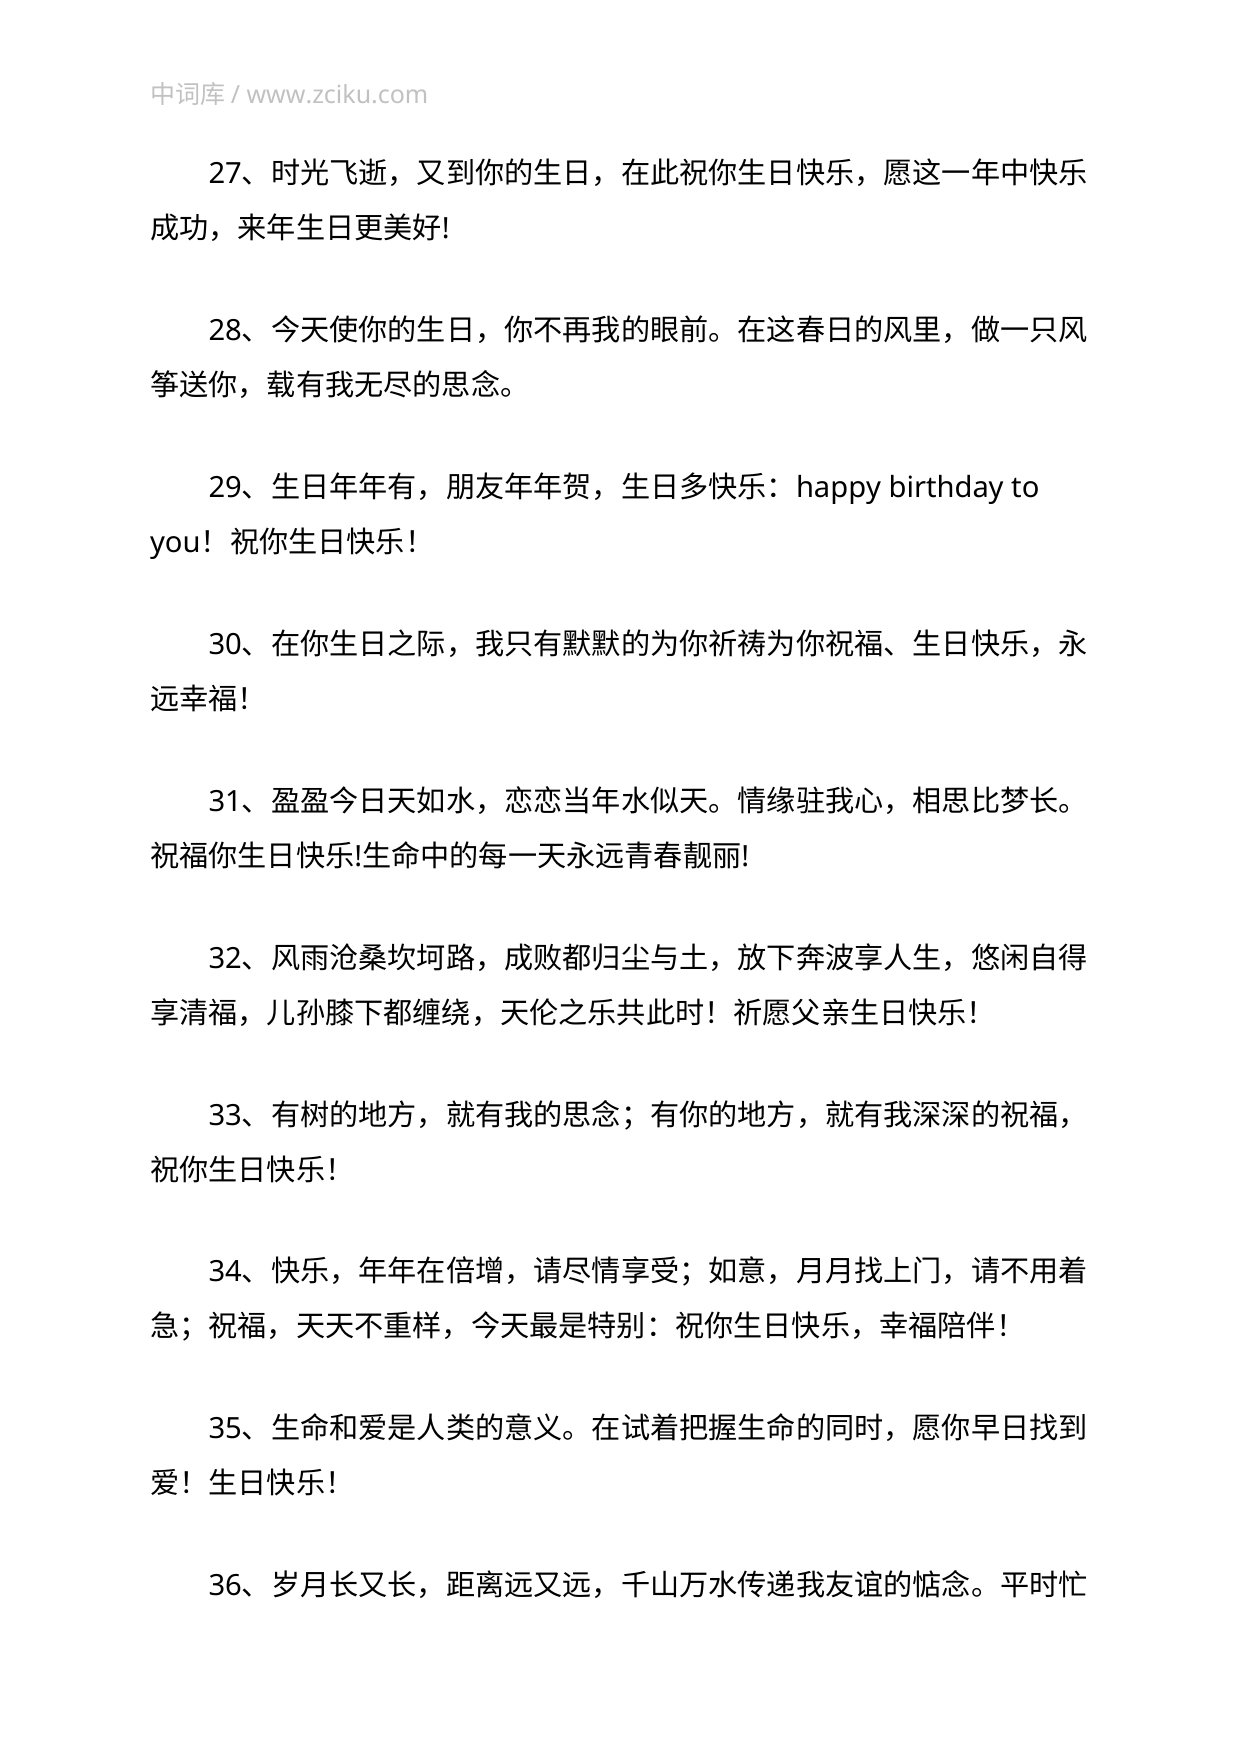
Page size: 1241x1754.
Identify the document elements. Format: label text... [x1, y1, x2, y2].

text 29、生日年年有，朋友年年贺，生日多快乐：happy birthday to you！祝你生日快乐！ [150, 464, 1090, 561]
text 35、生命和爱是人类的意义。在试着把握生命的同时，愿你早日找到爱！生日快乐！ [150, 1405, 1090, 1502]
text 30、在你生日之际，我只有默默的为你祈祷为你祝福、生日快乐，永远幸福！ [150, 621, 1090, 718]
text 31、盈盈今日天如水，恋恋当年水似天。情缘驻我心，相思比梦长。祝福你生日快乐!生命中的每一天永远青春靓丽! [150, 777, 1090, 875]
text 27、时光飞逝，又到你的生日，在此祝你生日快乐，愿这一年中快乐成功，来年生日更美好! [150, 150, 1090, 247]
text 33、有树的地方，就有我的思念；有你的地方，就有我深深的祝福，祝你生日快乐！ [150, 1091, 1090, 1188]
text 32、风雨沧桑坎坷路，成败都归尘与土，放下奔波享人生，悠闲自得享清福，儿孙膝下都缠绕，天伦之乐共此时！祈愿父亲生日快乐！ [150, 934, 1090, 1032]
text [150, 1562, 1090, 1604]
text 34、快乐，年年在倍增，请尽情享受；如意，月月找上门，请不用着急；祝福，天天不重样，今天最是特别：祝你生日快乐，幸福陪伴！ [150, 1248, 1090, 1345]
text 28、今天使你的生日，你不再我的眼前。在这春日的风里，做一只风筝送你，载有我无尽的思念。 [150, 307, 1090, 404]
